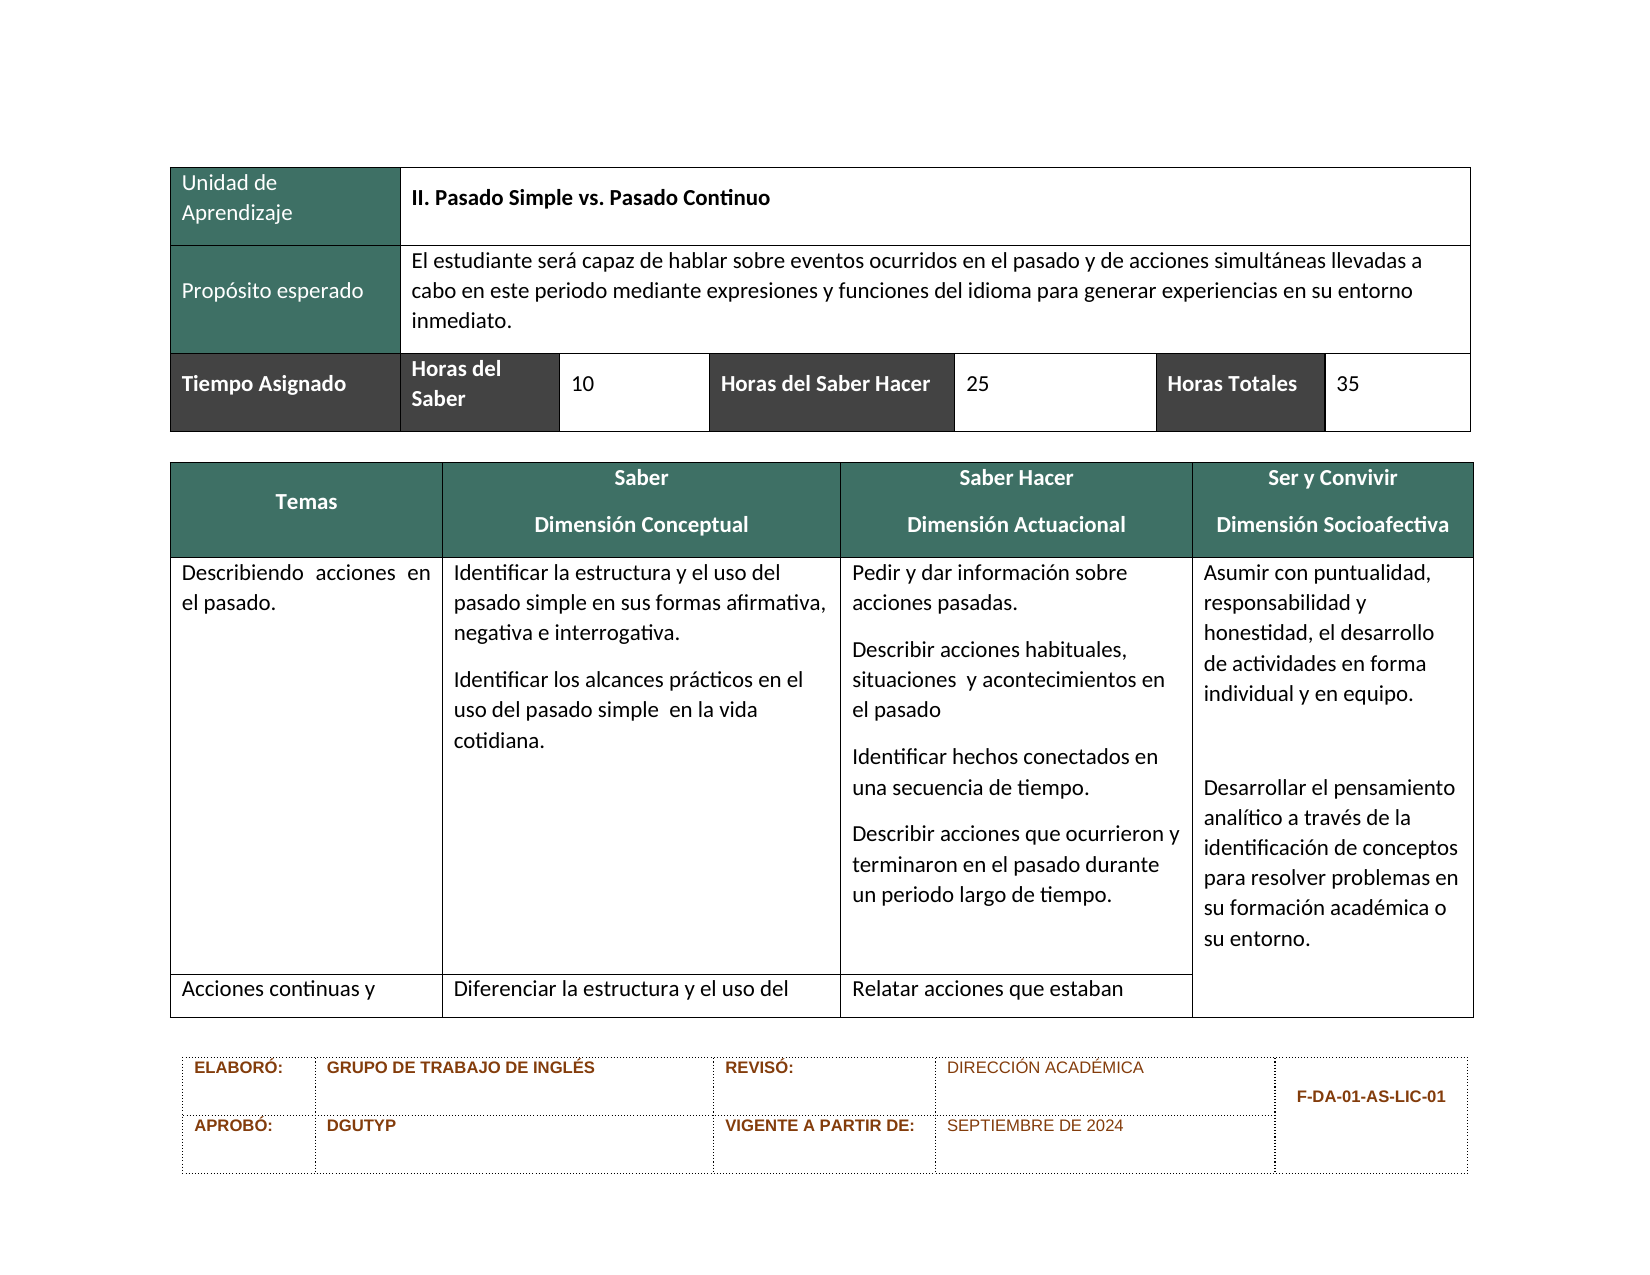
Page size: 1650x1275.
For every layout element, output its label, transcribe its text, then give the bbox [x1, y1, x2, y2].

table_cell Horas del Saber [401, 354, 559, 431]
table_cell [171, 975, 442, 1017]
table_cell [443, 975, 840, 1017]
table_header Unidad de Aprendizaje [171, 168, 400, 245]
table_cell 25 [955, 354, 1156, 431]
table_header Saber Dimensión Conceptual [443, 463, 840, 557]
table_header Saber Hacer Dimensión Actuacional [841, 463, 1192, 557]
table_cell Identificar la estructura y el uso del pasado simple en sus formas afirmativa, negativa e interrogativa. Identificar los alcances prácticos en el uso del pasado simple en la vida cotidiana. [443, 558, 840, 973]
table_cell Horas del Saber Hacer [710, 354, 954, 431]
table_cell Pedir y dar información sobre acciones pasadas. Describir acciones habituales, situaciones y acontecimientos en el pasado Identificar hechos conectados en una secuencia de tiempo. Describir acciones que ocurrieron y terminaron en el pasado durante un periodo largo de tiempo. [841, 558, 1192, 973]
table_cell Tiempo Asignado [171, 354, 400, 431]
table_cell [841, 975, 1192, 1017]
table_header Ser y Convivir Dimensión Socioafectiva [1193, 463, 1473, 557]
table_cell Asumir con puntualidad, responsabilidad y honestidad, el desarrollo de actividades en forma individual y en equipo. Desarrollar el pensamiento analítico a través de la identificación de conceptos para resolver problemas en su formación académica o su entorno. Desarrollar habilidades que fomenten su creatividad y propicien una comunicación asertiva. Desarrollar habilidades de liderazgo en la ejecución de proyectos y trabajo en equipo. Asumir actitudes de adaptabilidad y resiliencia en situaciones que representen un reto mayor. [1193, 558, 1473, 1017]
table_header Temas [171, 463, 442, 557]
table_cell Propósito esperado [171, 246, 400, 353]
table_cell El estudiante será capaz de hablar sobre eventos ocurridos en el pasado y de acciones simultáneas llevadas a cabo en este periodo mediante expresiones y funciones del idioma para generar experiencias en su entorno inmediato. [401, 246, 1470, 353]
table_cell 10 [560, 354, 709, 431]
table_header II. Pasado Simple vs. Pasado Continuo [401, 168, 1470, 245]
table_cell 35 [1326, 354, 1470, 431]
table_cell Describiendo acciones en el pasado. [171, 558, 442, 973]
table_cell Horas Totales [1157, 354, 1324, 431]
